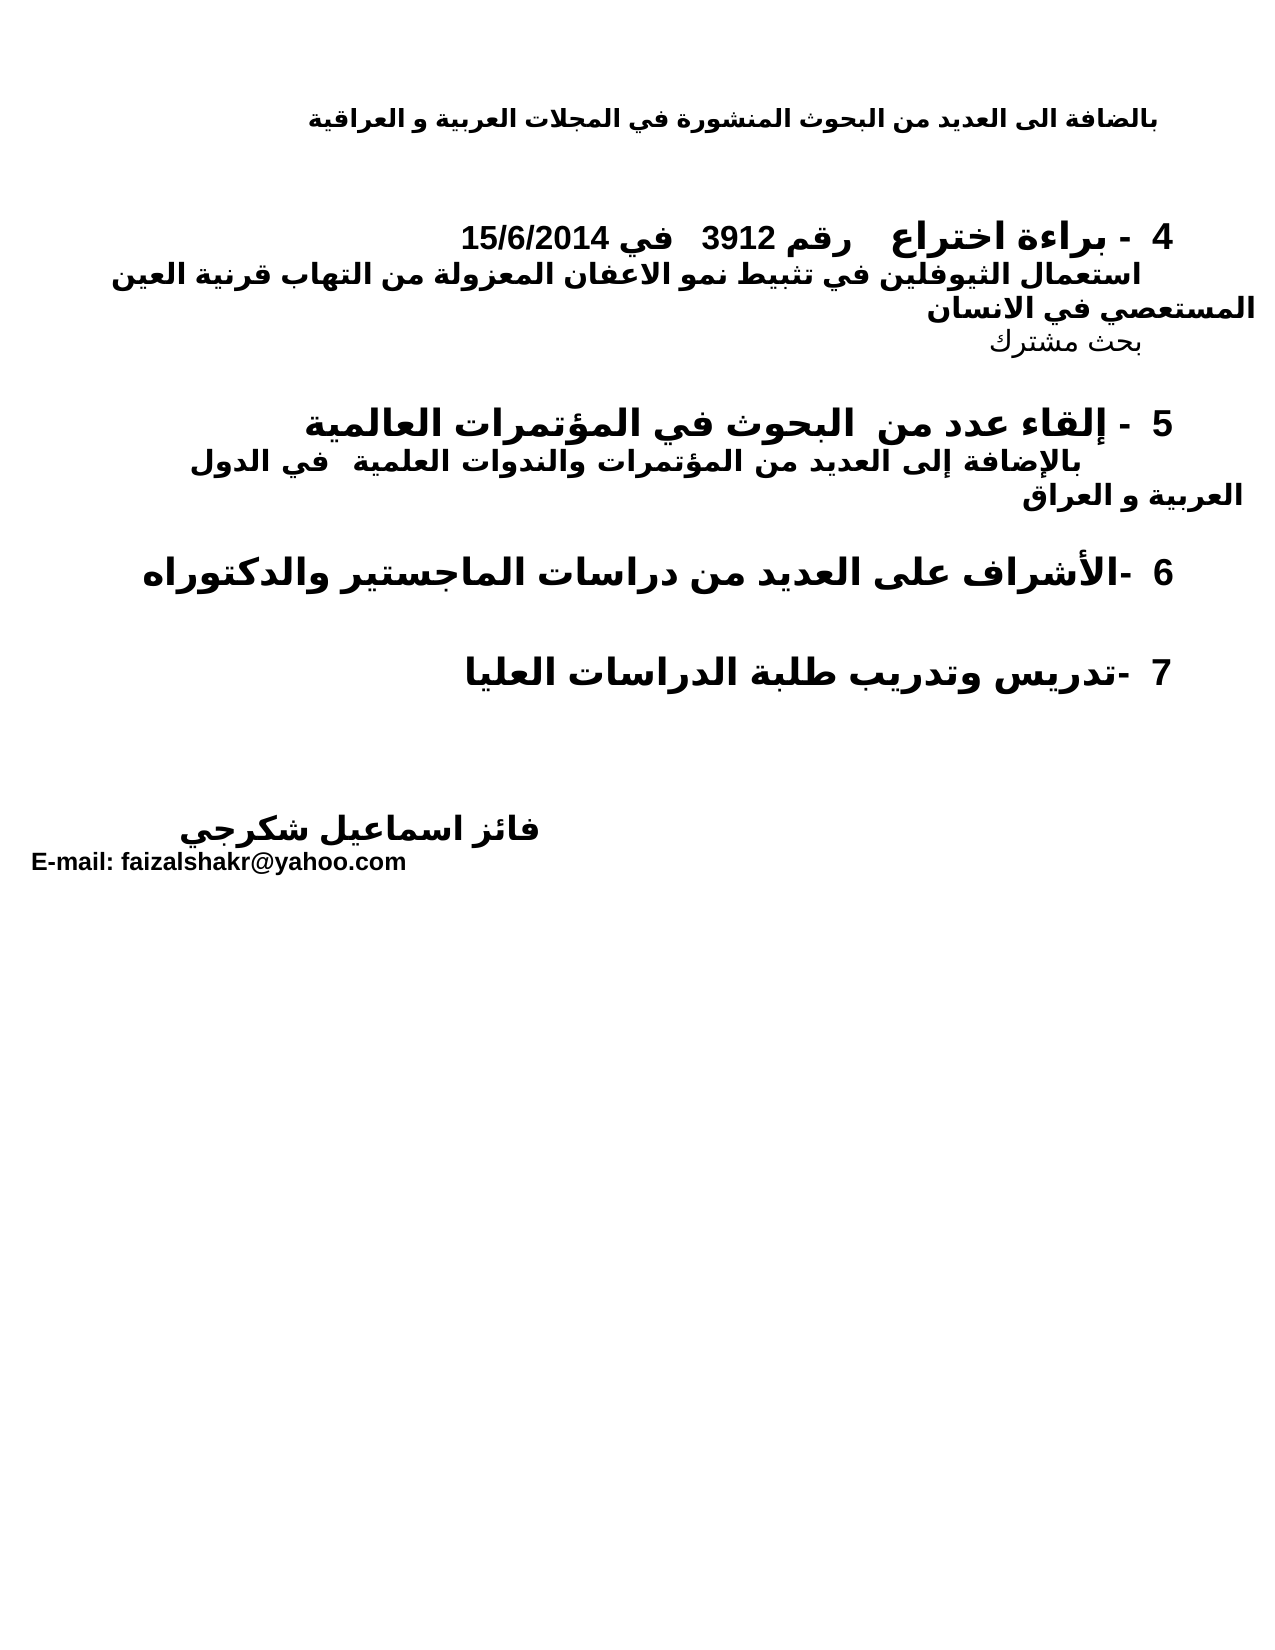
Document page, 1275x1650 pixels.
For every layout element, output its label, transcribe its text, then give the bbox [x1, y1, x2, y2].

text E-mail: faizalshakr@yahoo.com [31, 847, 1244, 876]
text استعمال الثيوفلين في تثبيط نمو الاعفان المعزولة من التهاب قرنية العين المستعصي في الانسان [66, 257, 1256, 324]
text بالضافة الى العديد من البحوث المنشورة في المجلات العربية و العراقية [66, 104, 1256, 132]
text 6 -الأشراف على العديد من دراسات الماجستير والدكتوراه [75, 550, 1275, 593]
text 5 - إلقاء عدد من البحوث في المؤتمرات العالمية [75, 401, 1256, 444]
text 7 -تدريس وتدريب طلبة الدراسات العليا [9, 650, 1266, 693]
text 4 - براءة اختراع رقم 3912 في 15/6/2014 [66, 214, 1256, 257]
subtitle بالإضافة إلى العديد من المؤتمرات والندوات العلمية في الدول العربية و العراق [189, 444, 1244, 511]
text فائز اسماعيل شكرجي [31, 809, 1244, 847]
text بحث مشترك [66, 324, 1256, 358]
